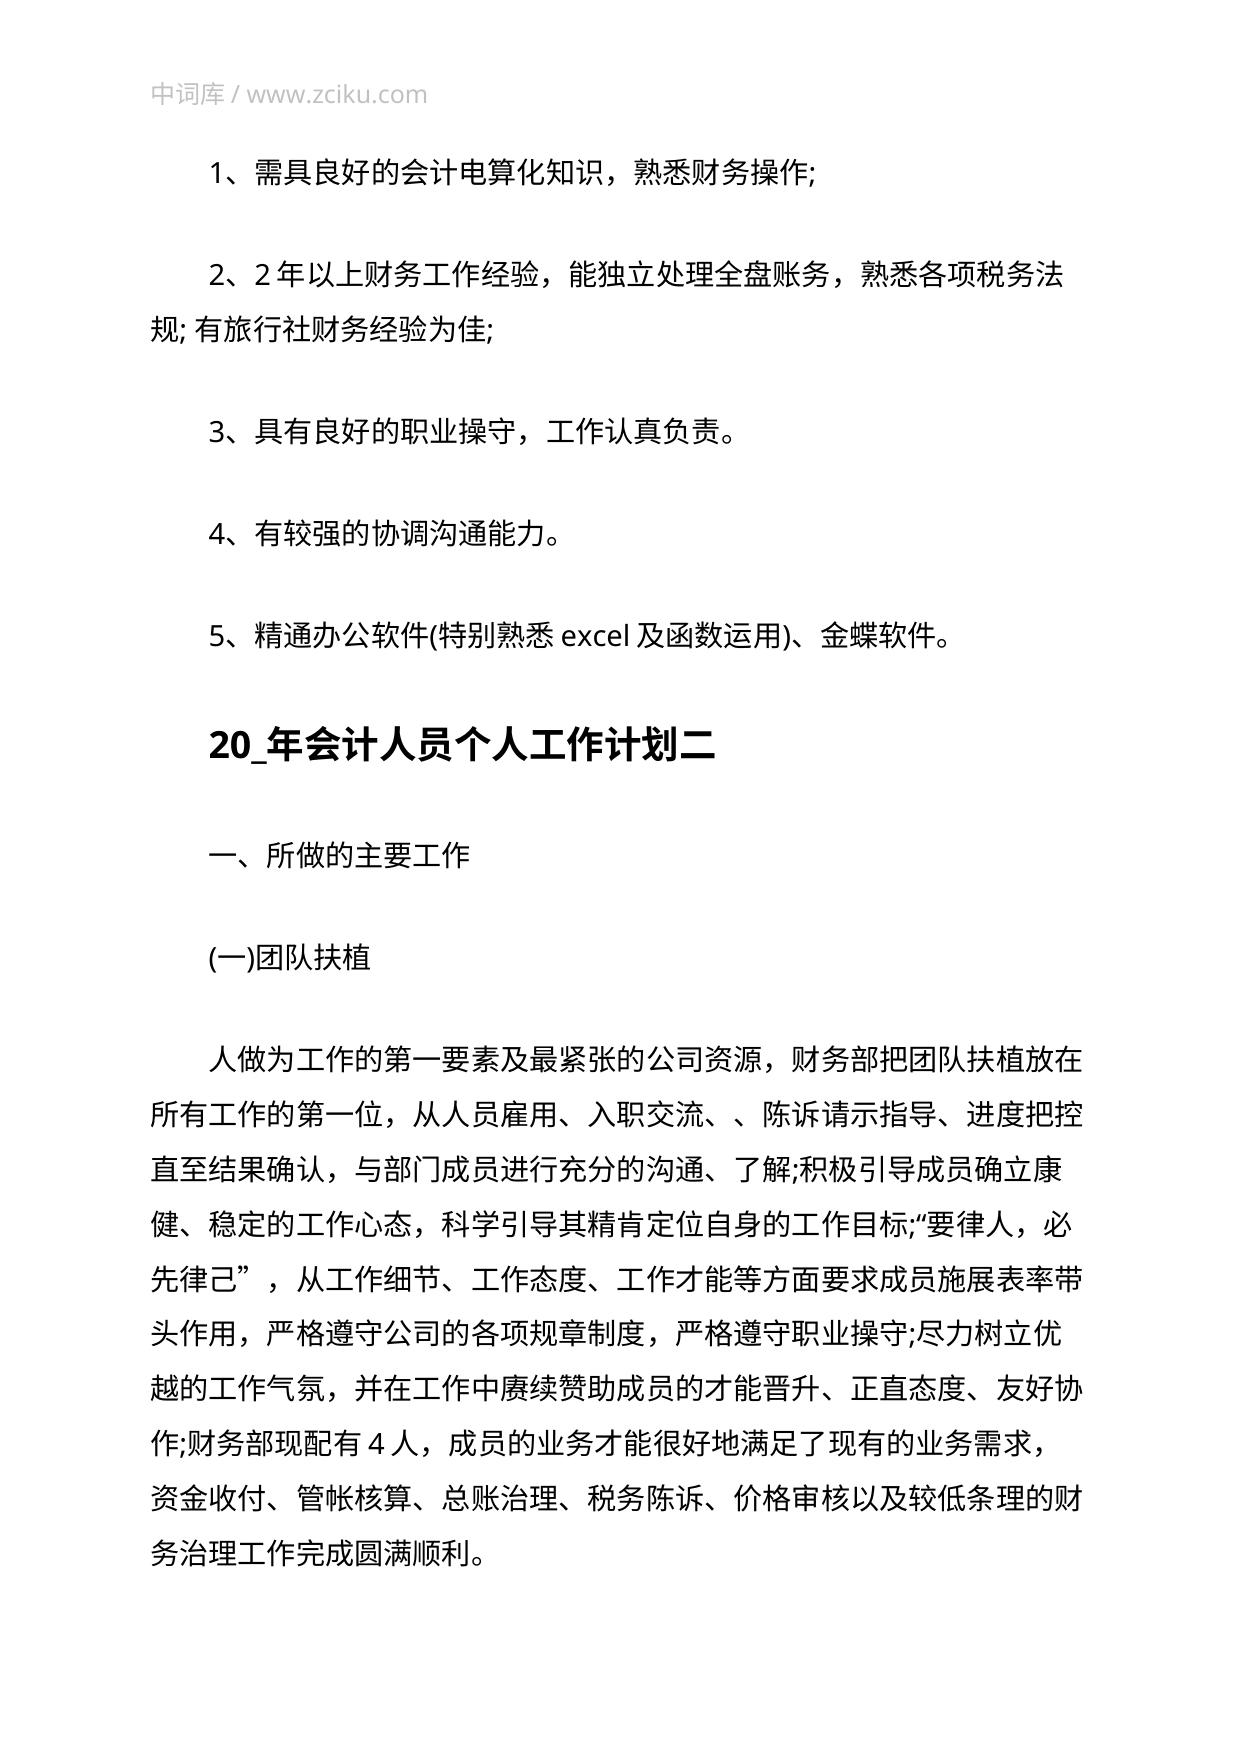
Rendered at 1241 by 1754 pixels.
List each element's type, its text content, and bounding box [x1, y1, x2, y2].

text 3、具有良好的职业操守，工作认真负责。 [150, 409, 1090, 451]
text 一、所做的主要工作 [150, 832, 1090, 875]
text 4、有较强的协调沟通能力。 [150, 511, 1090, 553]
text 人做为工作的第一要素及最紧张的公司资源，财务部把团队扶植放在所有工作的第一位，从人员雇用、入职交流、、陈诉请示指导、进度把控直至结果确认，与部门成员进行充分的沟通、了解;积极引导成员确立康健、稳定的工作心态，科学引导其精肯定位自身的工作目标;“要律人，必先律己”，从工作细节、工作态度、工作才能等方面要求成员施展表率带头作用，严格遵守公司的各项规章制度，严格遵守职业操守;尽力树立优越的工作气氛，并在工作中赓续赞助成员的才能晋升、正直态度、友好协作;财务部现配有4人，成员的业务才能很好地满足了现有的业务需求，资金收付、管帐核算、总账治理、税务陈诉、价格审核以及较低条理的财务治理工作完成圆满顺利。 [150, 1036, 1090, 1573]
text 2、2年以上财务工作经验，能独立处理全盘账务，熟悉各项税务法规; 有旅行社财务经验为佳; [150, 252, 1090, 349]
text 20_年会计人员个人工作计划二 [150, 715, 1090, 769]
text (一)团队扶植 [150, 934, 1090, 977]
text 1、需具良好的会计电算化知识，熟悉财务操作; [150, 150, 1090, 192]
text 5、精通办公软件(特别熟悉excel及函数运用)、金蝶软件。 [150, 613, 1090, 655]
